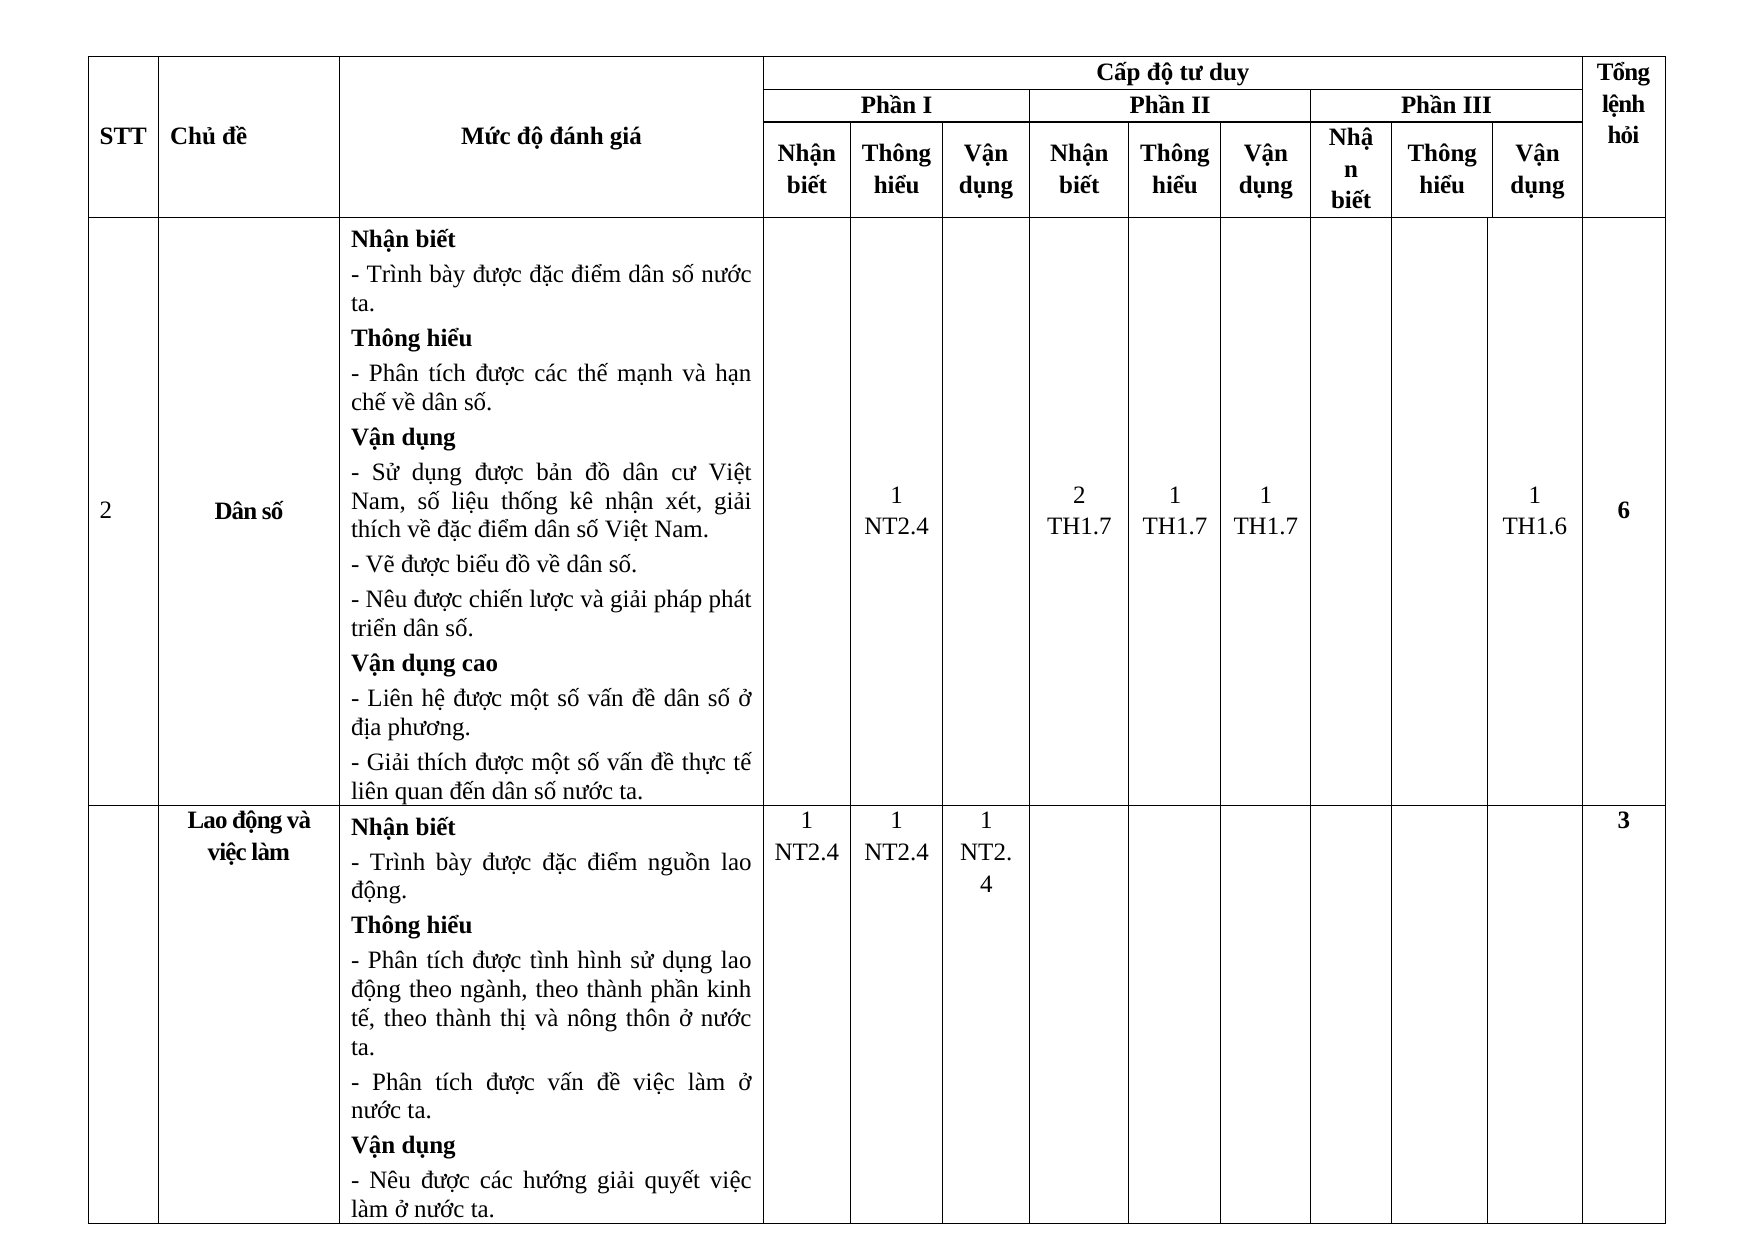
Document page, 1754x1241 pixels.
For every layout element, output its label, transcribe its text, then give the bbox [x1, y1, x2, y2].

table_cell Dân số [159, 218, 339, 804]
table_cell 2 [89, 218, 158, 804]
table_cell Vận dụng [1221, 123, 1310, 217]
table_header Chủ đề [159, 57, 339, 217]
table_cell 3 [1583, 806, 1665, 1223]
table_cell [764, 218, 850, 804]
table_cell Thông hiểu [1129, 123, 1220, 217]
table_cell Lao động và việc làm [159, 806, 339, 1223]
table_cell Nhận biết [1311, 123, 1391, 217]
table_cell [89, 806, 158, 1223]
table_cell Nhận biết [1030, 123, 1128, 217]
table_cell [340, 806, 763, 1223]
table_cell Thông hiểu [1392, 123, 1492, 217]
table_cell [1221, 806, 1310, 1223]
table_cell [1488, 806, 1582, 1223]
table_header Mức độ đánh giá [340, 57, 763, 217]
table_cell 1 TH1.6 [1488, 218, 1582, 804]
table_cell 1 TH1.7 [1129, 218, 1220, 804]
table_cell Nhận biết [764, 123, 850, 217]
table_cell Vận dụng [1493, 123, 1582, 217]
table_cell [1392, 218, 1487, 804]
table_cell [1392, 806, 1487, 1223]
table_cell Nhận biết - Trình bày được đặc điểm dân số nước ta. Thông hiểu - Phân tích được các thế mạnh và hạn chế về dân số. Vận dụng - Sử dụng được bản đồ dân cư Việt Nam, số liệu thống kê nhận xét, giải thích về đặc điểm dân số Việt Nam. - Vẽ được biểu đồ về dân số. - Nêu được chiến lược và giải pháp phát triển dân số. Vận dụng cao - Liên hệ được một số vấn đề dân số ở địa phương. - Giải thích được một số vấn đề thực tế liên quan đến dân số nước ta. [340, 218, 763, 804]
table_cell [1030, 806, 1128, 1223]
table_cell 1 NT2.4 [851, 218, 942, 804]
table_cell [1129, 806, 1220, 1223]
table_cell 6 [1583, 218, 1665, 804]
table_cell 1 TH1.7 [1221, 218, 1310, 804]
table_cell Phần II [1030, 90, 1310, 121]
table_cell 2 TH1.7 [1030, 218, 1128, 804]
table_cell [1311, 806, 1391, 1223]
table_cell 1 NT2.4 [764, 806, 850, 1223]
table_cell Phần III [1311, 90, 1582, 121]
table_cell [1311, 218, 1391, 804]
table_header Tổng lệnh hỏi [1583, 57, 1665, 217]
table_header Cấp độ tư duy [764, 57, 1582, 89]
table_cell Phần I [764, 90, 1029, 121]
table_cell Vận dụng [943, 123, 1029, 217]
table_cell 1 NT2.4 [943, 806, 1029, 1223]
table_header STT [89, 57, 158, 217]
table_cell [943, 218, 1029, 804]
table_cell 1 NT2.4 [851, 806, 942, 1223]
table_cell Thông hiểu [851, 123, 942, 217]
